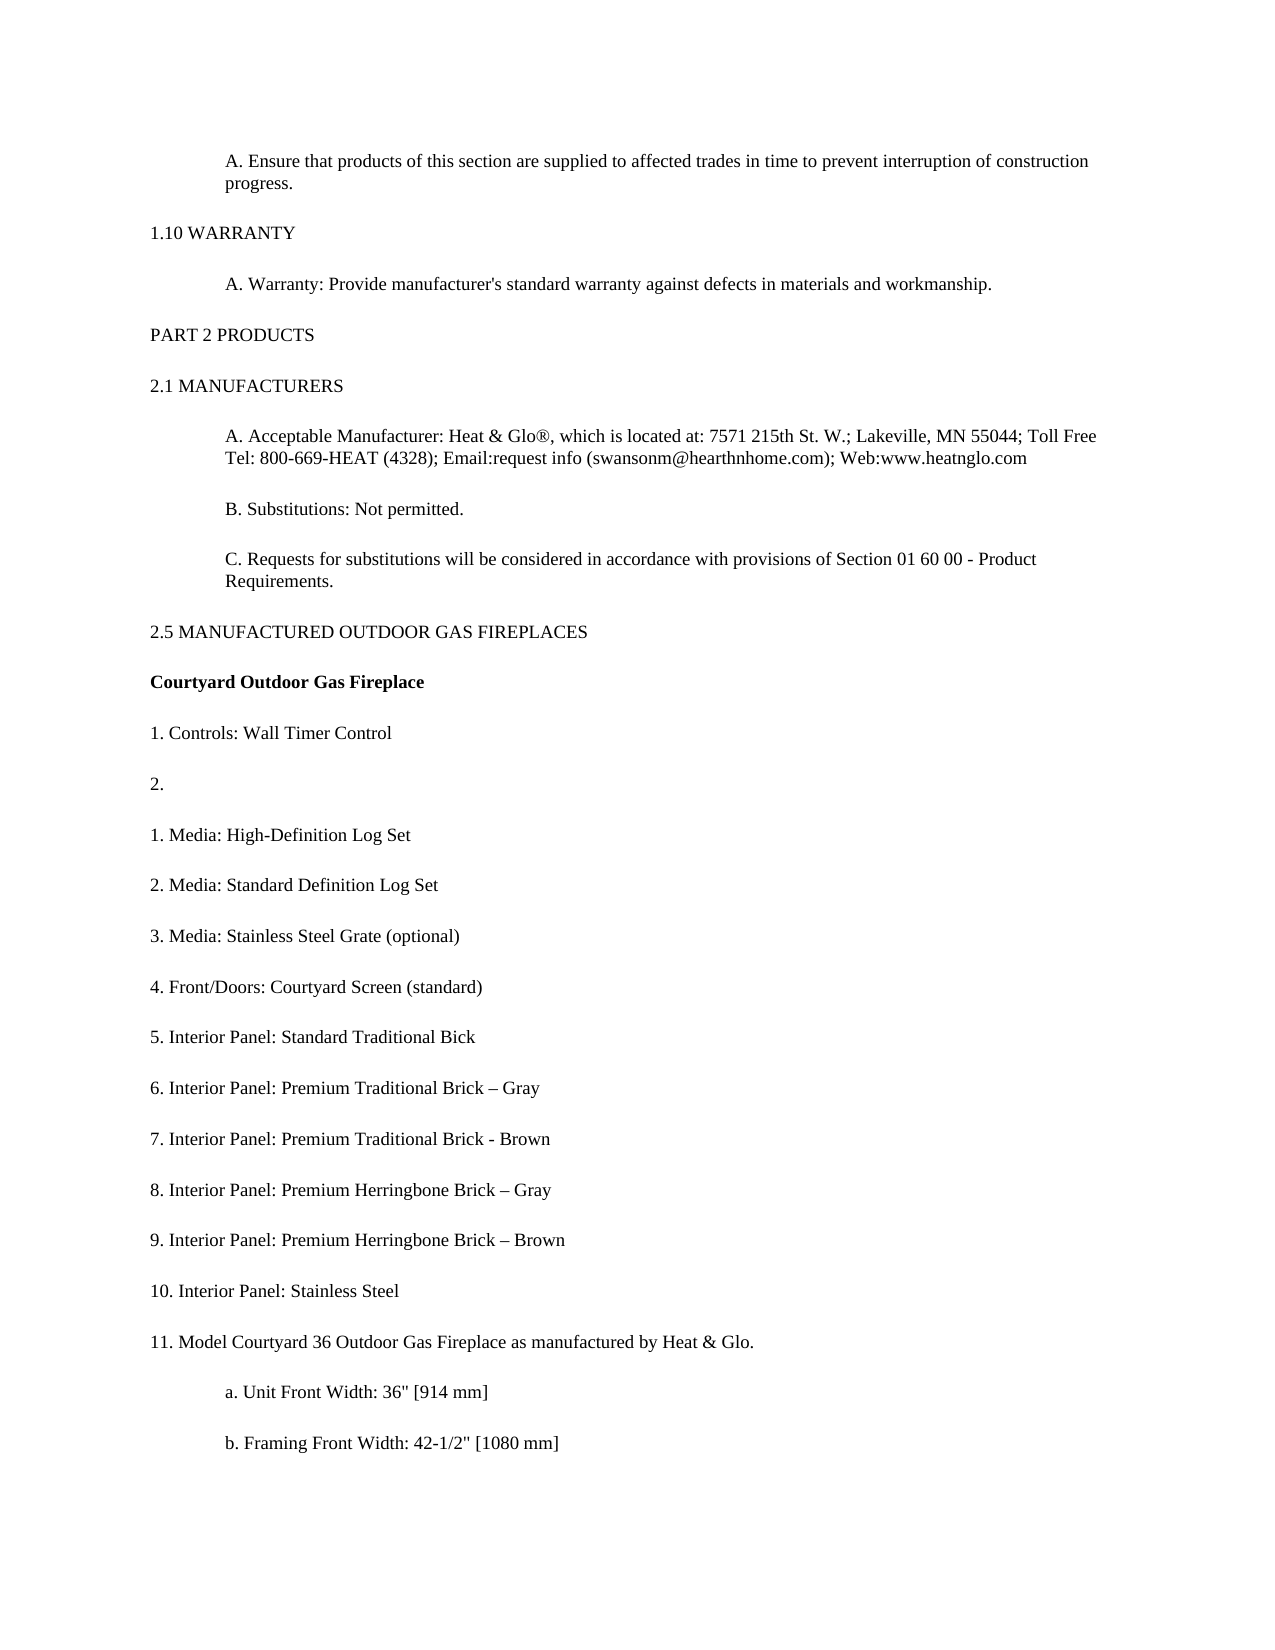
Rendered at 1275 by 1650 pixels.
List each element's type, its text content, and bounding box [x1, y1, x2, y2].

text A. Warranty: Provide manufacturer's standard warranty against defects in materials and workmanship. [150, 273, 1125, 294]
text PART 2 PRODUCTS [150, 324, 1125, 345]
text 1. Media: High-Definition Log Set [150, 823, 1125, 845]
text 2. [150, 773, 1125, 794]
text 3. Media: Stainless Steel Grate (optional) [150, 925, 1125, 946]
text 4. Front/Doors: Courtyard Screen (standard) [150, 976, 1125, 997]
text 8. Interior Panel: Premium Herringbone Brick – Gray [150, 1178, 1125, 1200]
text 1.10 WARRANTY [150, 222, 1125, 244]
text b. Framing Front Width: 42-1/2" [1080 mm] [150, 1432, 1125, 1454]
text Courtyard Outdoor Gas Fireplace [150, 671, 1125, 693]
text 2.5 MANUFACTURED OUTDOOR GAS FIREPLACES [150, 621, 1125, 642]
text A. Ensure that products of this section are supplied to affected trades in time to prevent interruption of construction progress. [225, 150, 1125, 193]
text 11. Model Courtyard 36 Outdoor Gas Fireplace as manufactured by Heat & Glo. [150, 1331, 1125, 1352]
text B. Substitutions: Not permitted. [150, 497, 1125, 519]
text 7. Interior Panel: Premium Traditional Brick - Brown [150, 1128, 1125, 1149]
text C. Requests for substitutions will be considered in accordance with provisions of Section 01 60 00 - Product Requirements. [225, 548, 1125, 591]
text A. Acceptable Manufacturer: Heat & Glo®, which is located at: 7571 215th St. W.; Lakeville, MN 55044; Toll Free Tel: 800-669-HEAT (4328); Email:request info (swansonm@hearthnhome.com); Web:www.heatnglo.com [225, 425, 1125, 468]
text 6. Interior Panel: Premium Traditional Brick – Gray [150, 1077, 1125, 1099]
text 1. Controls: Wall Timer Control [150, 722, 1125, 743]
text 2. Media: Standard Definition Log Set [150, 874, 1125, 896]
text a. Unit Front Width: 36" [914 mm] [150, 1381, 1125, 1403]
text 2.1 MANUFACTURERS [150, 374, 1125, 396]
text 9. Interior Panel: Premium Herringbone Brick – Brown [150, 1229, 1125, 1251]
text 10. Interior Panel: Stainless Steel [150, 1280, 1125, 1302]
text 5. Interior Panel: Standard Traditional Bick [150, 1026, 1125, 1048]
